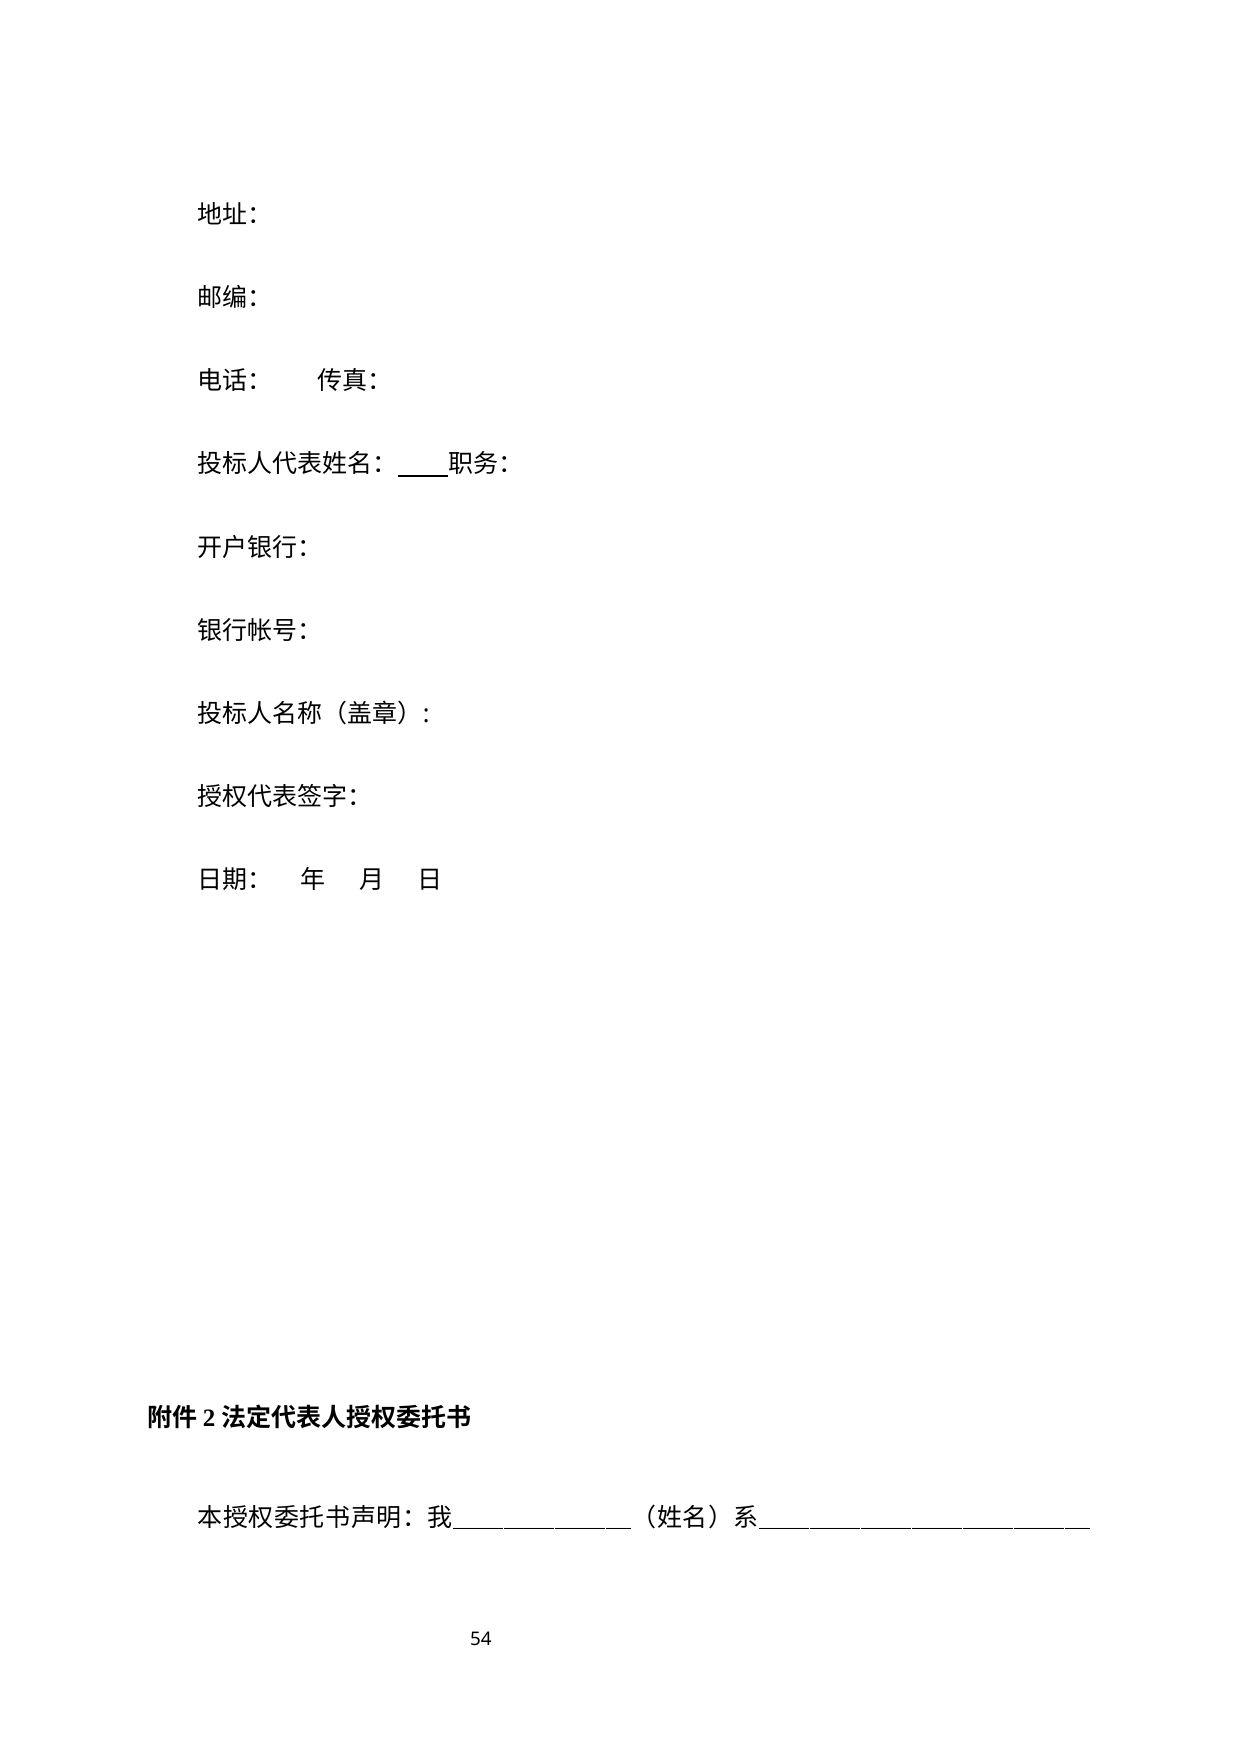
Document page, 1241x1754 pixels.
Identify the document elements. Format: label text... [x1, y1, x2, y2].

text 邮编： [148, 263, 1092, 328]
text 投标人代表姓名： 职务： [148, 429, 1092, 494]
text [148, 1483, 1092, 1548]
text 开户银行： [148, 513, 1092, 578]
text 电话： 传真： [148, 346, 1092, 411]
text 银行帐号： [148, 596, 1092, 661]
text 附件2 法定代表人授权委托书 [148, 1383, 1092, 1448]
text 地址： [148, 180, 1092, 245]
text 授权代表签字： [148, 762, 1092, 827]
text 投标人名称（盖章）: [148, 679, 1092, 744]
text 日期： 年 月 日 [148, 845, 1092, 910]
